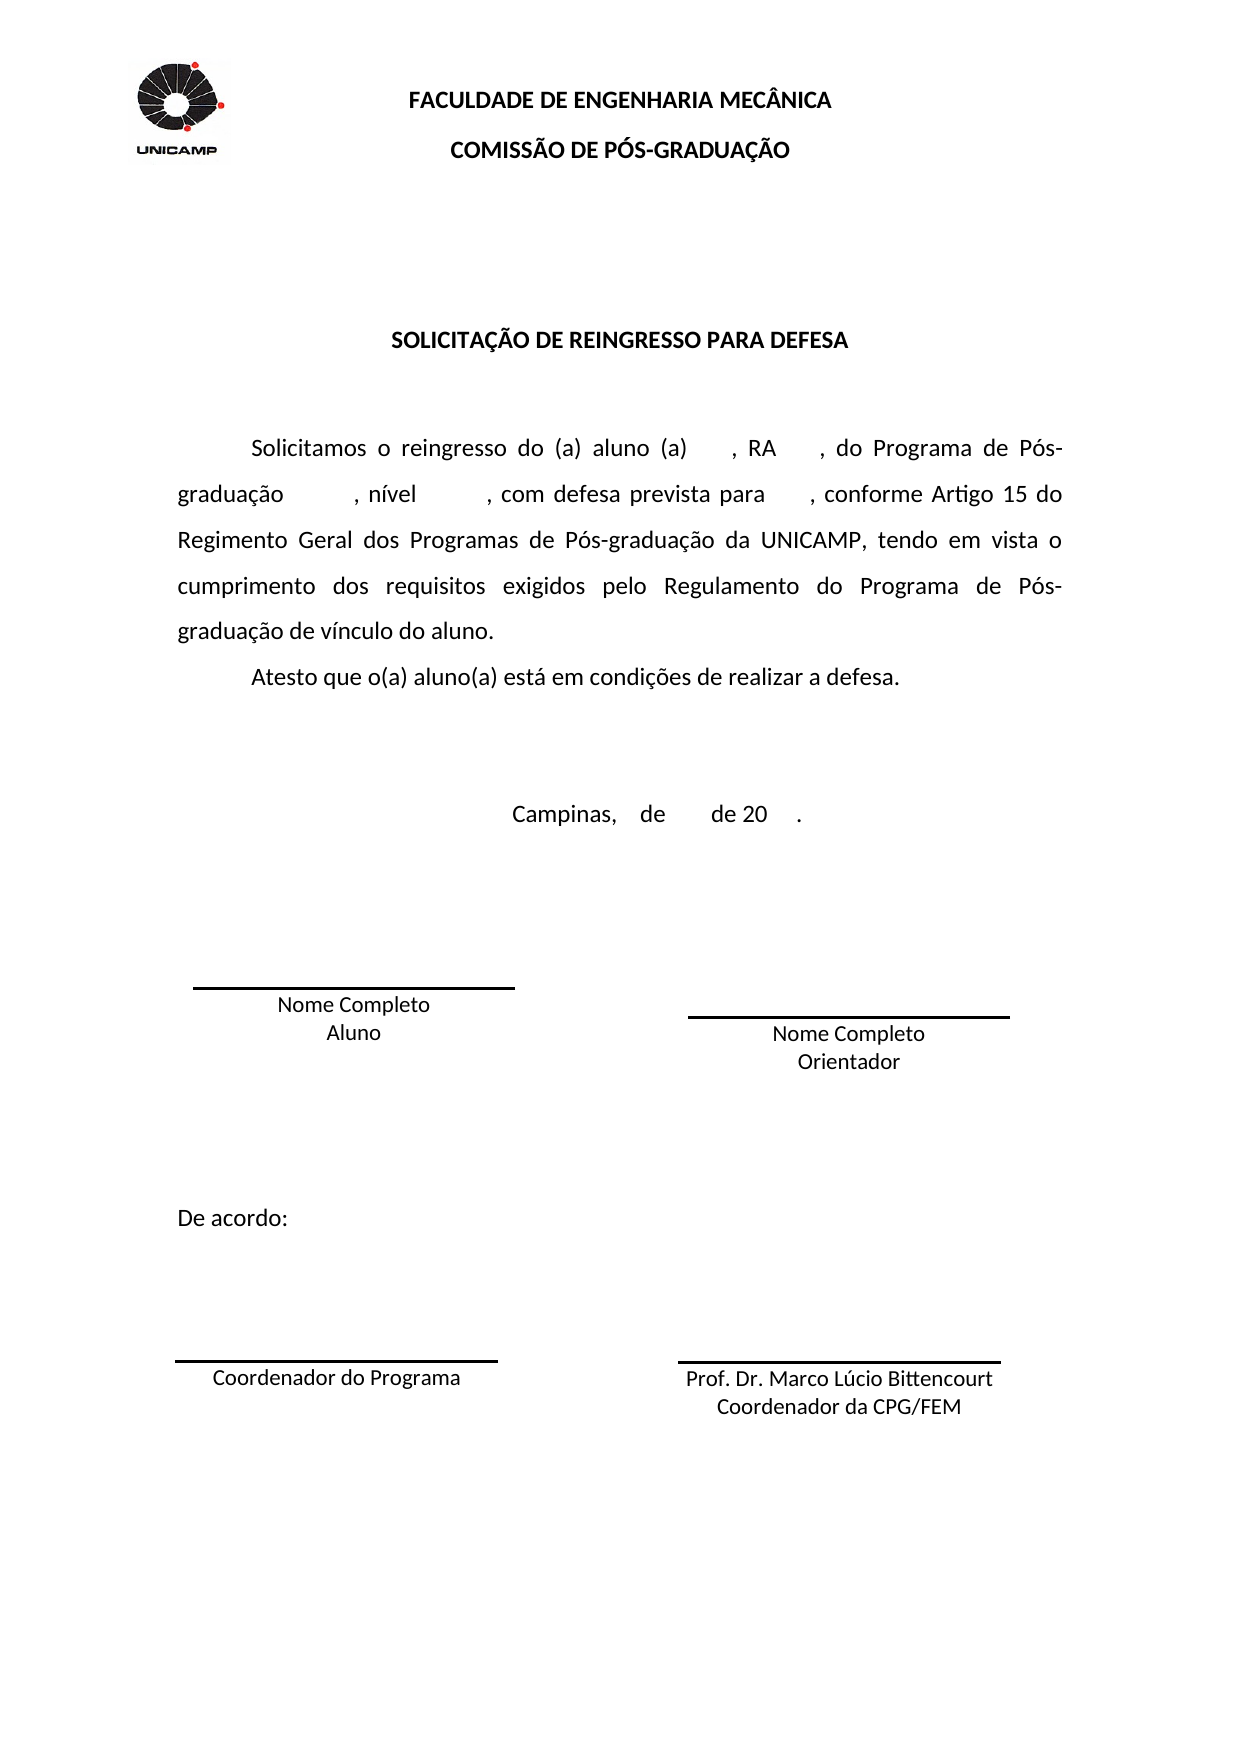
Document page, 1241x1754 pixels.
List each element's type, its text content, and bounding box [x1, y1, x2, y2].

picture [127, 58, 231, 165]
text SOLICITAÇÃO DE REINGRESSO PARA DEFESA [177, 324, 1063, 354]
text De acordo: [177, 1202, 1063, 1233]
text Atesto que o(a) aluno(a) está em condições de realizar a defesa. [177, 661, 1063, 692]
text Solicitamos o reingresso do (a) aluno (a) , RA , do Programa de Pós-graduação , nível , com defesa prevista para , conforme Artigo 15 do Regimento Geral dos Programas de Pós-graduação da UNICAMP, tendo em vista o cumprimento dos requisitos exigidos pelo Regulamento do Programa de Pós-graduação de vínculo do aluno. [177, 433, 1063, 646]
text Campinas, de de 20 . [177, 798, 1063, 829]
